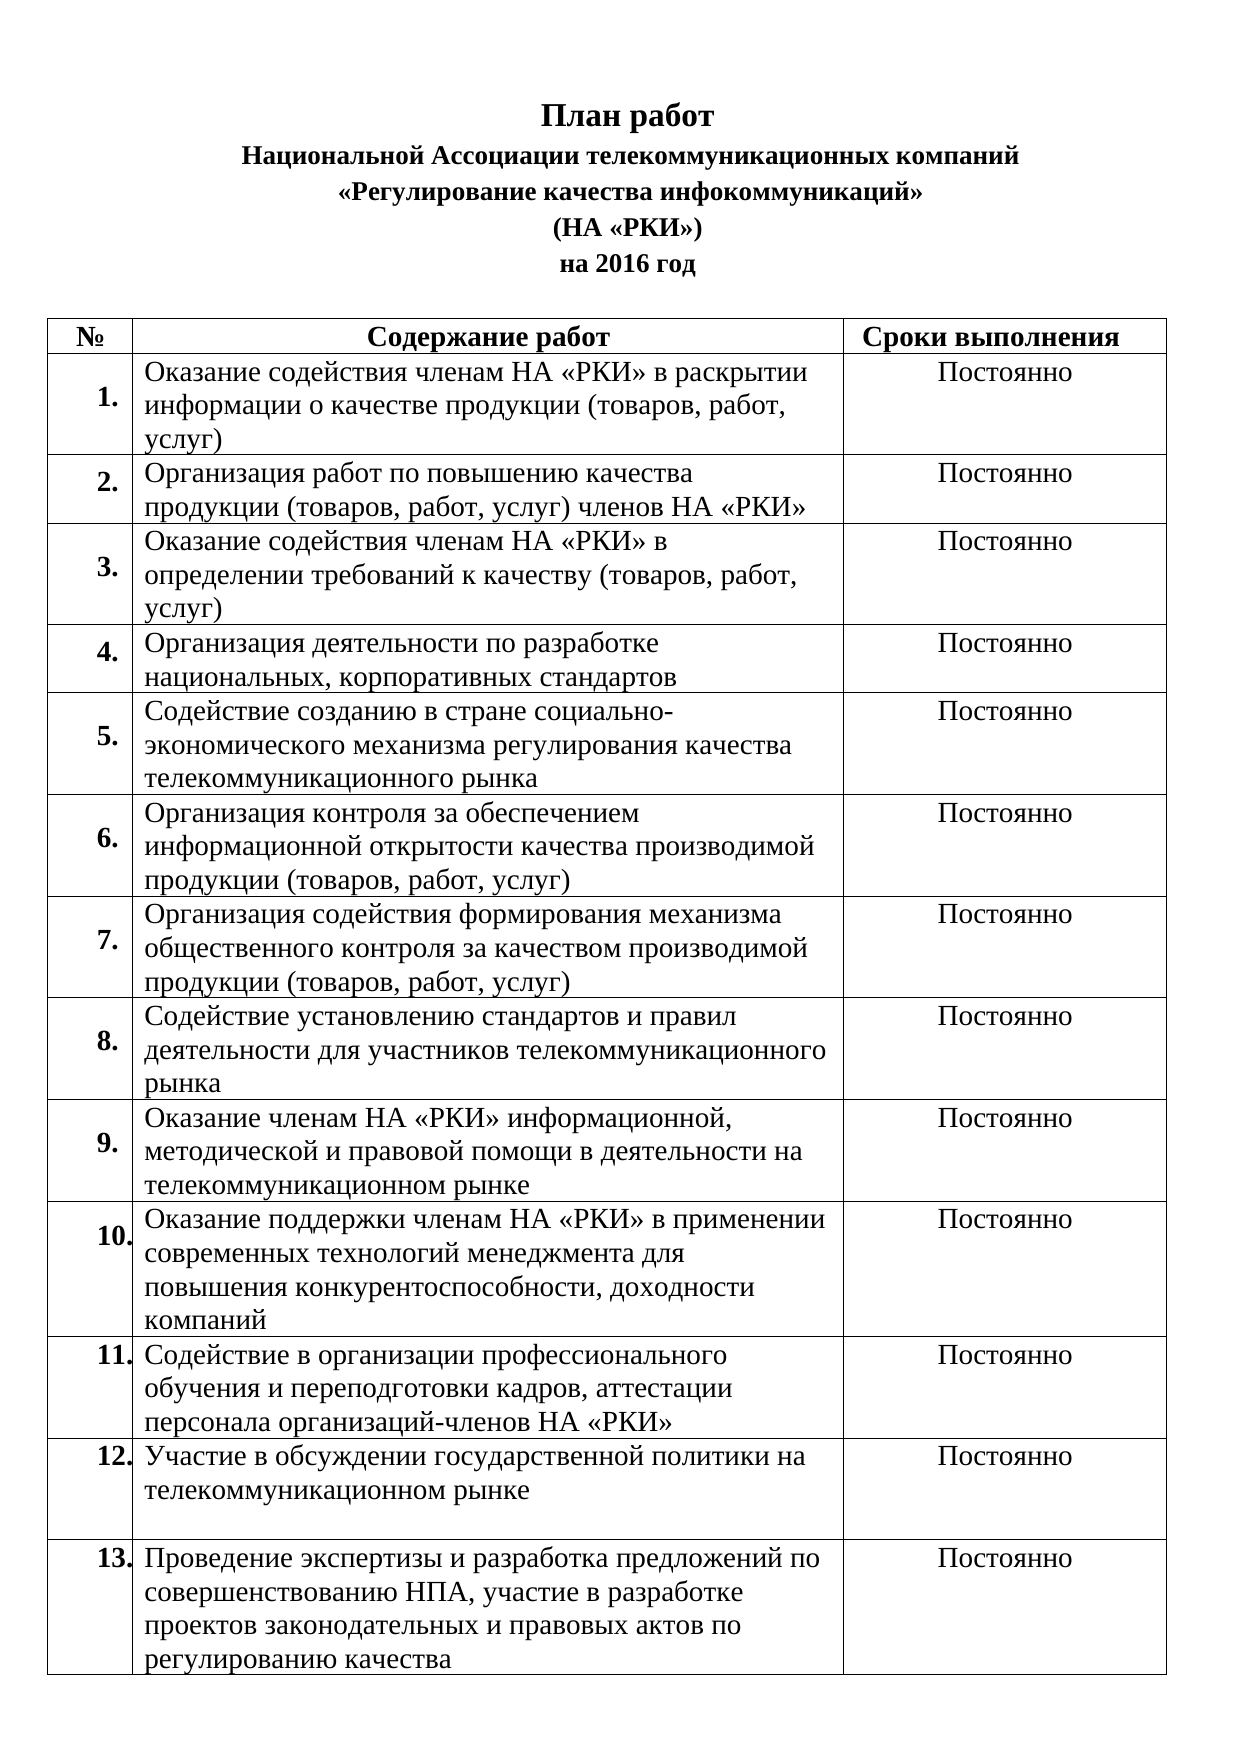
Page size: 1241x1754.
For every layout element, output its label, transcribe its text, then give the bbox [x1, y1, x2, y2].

table_cell Оказание содействия членам НА «РКИ» в определении требований к качеству (товаров, работ, услуг) [133, 524, 843, 624]
table_cell Постоянно [844, 795, 1166, 896]
text (НА «РКИ») [59, 211, 1196, 242]
table_cell Содействие в организации профессионального обучения и переподготовки кадров, аттестации персонала организаций-членов НА «РКИ» [133, 1337, 843, 1437]
table_cell Организация деятельности по разработке национальных, корпоративных стандартов [133, 625, 843, 692]
table_cell [48, 795, 132, 896]
text «Регулирование качества инфокоммуникаций» [59, 175, 1196, 206]
table_cell [48, 1540, 132, 1674]
table_cell Участие в обсуждении государственной политики на телекоммуникационном рынке [133, 1439, 843, 1539]
table_cell Организация контроля за обеспечением информационной открытости качества производимой продукции (товаров, работ, услуг) [133, 795, 843, 896]
text План работ [59, 95, 1196, 134]
table_cell Оказание поддержки членам НА «РКИ» в применении современных технологий менеджмента для повышения конкурентоспособности, доходности компаний [133, 1202, 843, 1336]
table_cell Постоянно [844, 625, 1166, 692]
table_cell [48, 1100, 132, 1201]
table_cell [48, 693, 132, 794]
table_cell [48, 455, 132, 522]
table_cell Постоянно [844, 1439, 1166, 1539]
table_cell Постоянно [844, 693, 1166, 794]
table_cell Оказание членам НА «РКИ» информационной, методической и правовой помощи в деятельности на телекоммуникационном рынке [133, 1100, 843, 1201]
table_cell [48, 524, 132, 624]
table_cell Оказание содействия членам НА «РКИ» в раскрытии информации о качестве продукции (товаров, работ, услуг) [133, 354, 843, 454]
table_cell Постоянно [844, 1540, 1166, 1674]
table_cell Постоянно [844, 455, 1166, 522]
table_cell Постоянно [844, 897, 1166, 997]
table_cell [48, 897, 132, 997]
text Национальной Ассоциации телекоммуникационных компаний [59, 139, 1196, 171]
table_header Содержание работ [133, 319, 843, 353]
table_cell Постоянно [844, 1337, 1166, 1437]
table_cell Содействие созданию в стране социально-экономического механизма регулирования качества телекоммуникационного рынка [133, 693, 843, 794]
table_cell [48, 1337, 132, 1437]
table_header Сроки выполнения [844, 319, 1166, 353]
table_cell Организация работ по повышению качества продукции (товаров, работ, услуг) членов НА «РКИ» [133, 455, 843, 522]
table_cell [48, 1439, 132, 1539]
table_cell [48, 1202, 132, 1336]
table_cell Содействие установлению стандартов и правил деятельности для участников телекоммуникационного рынка [133, 998, 843, 1099]
table_cell [48, 625, 132, 692]
table_header № [48, 319, 132, 353]
table_cell Постоянно [844, 998, 1166, 1099]
table_cell Организация содействия формирования механизма общественного контроля за качеством производимой продукции (товаров, работ, услуг) [133, 897, 843, 997]
table_cell Постоянно [844, 524, 1166, 624]
table_cell Постоянно [844, 1202, 1166, 1336]
table_cell Постоянно [844, 1100, 1166, 1201]
table_cell [48, 998, 132, 1099]
table_cell [48, 354, 132, 454]
text на 2016 год [59, 247, 1196, 278]
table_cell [133, 1540, 843, 1674]
table_cell Постоянно [844, 354, 1166, 454]
